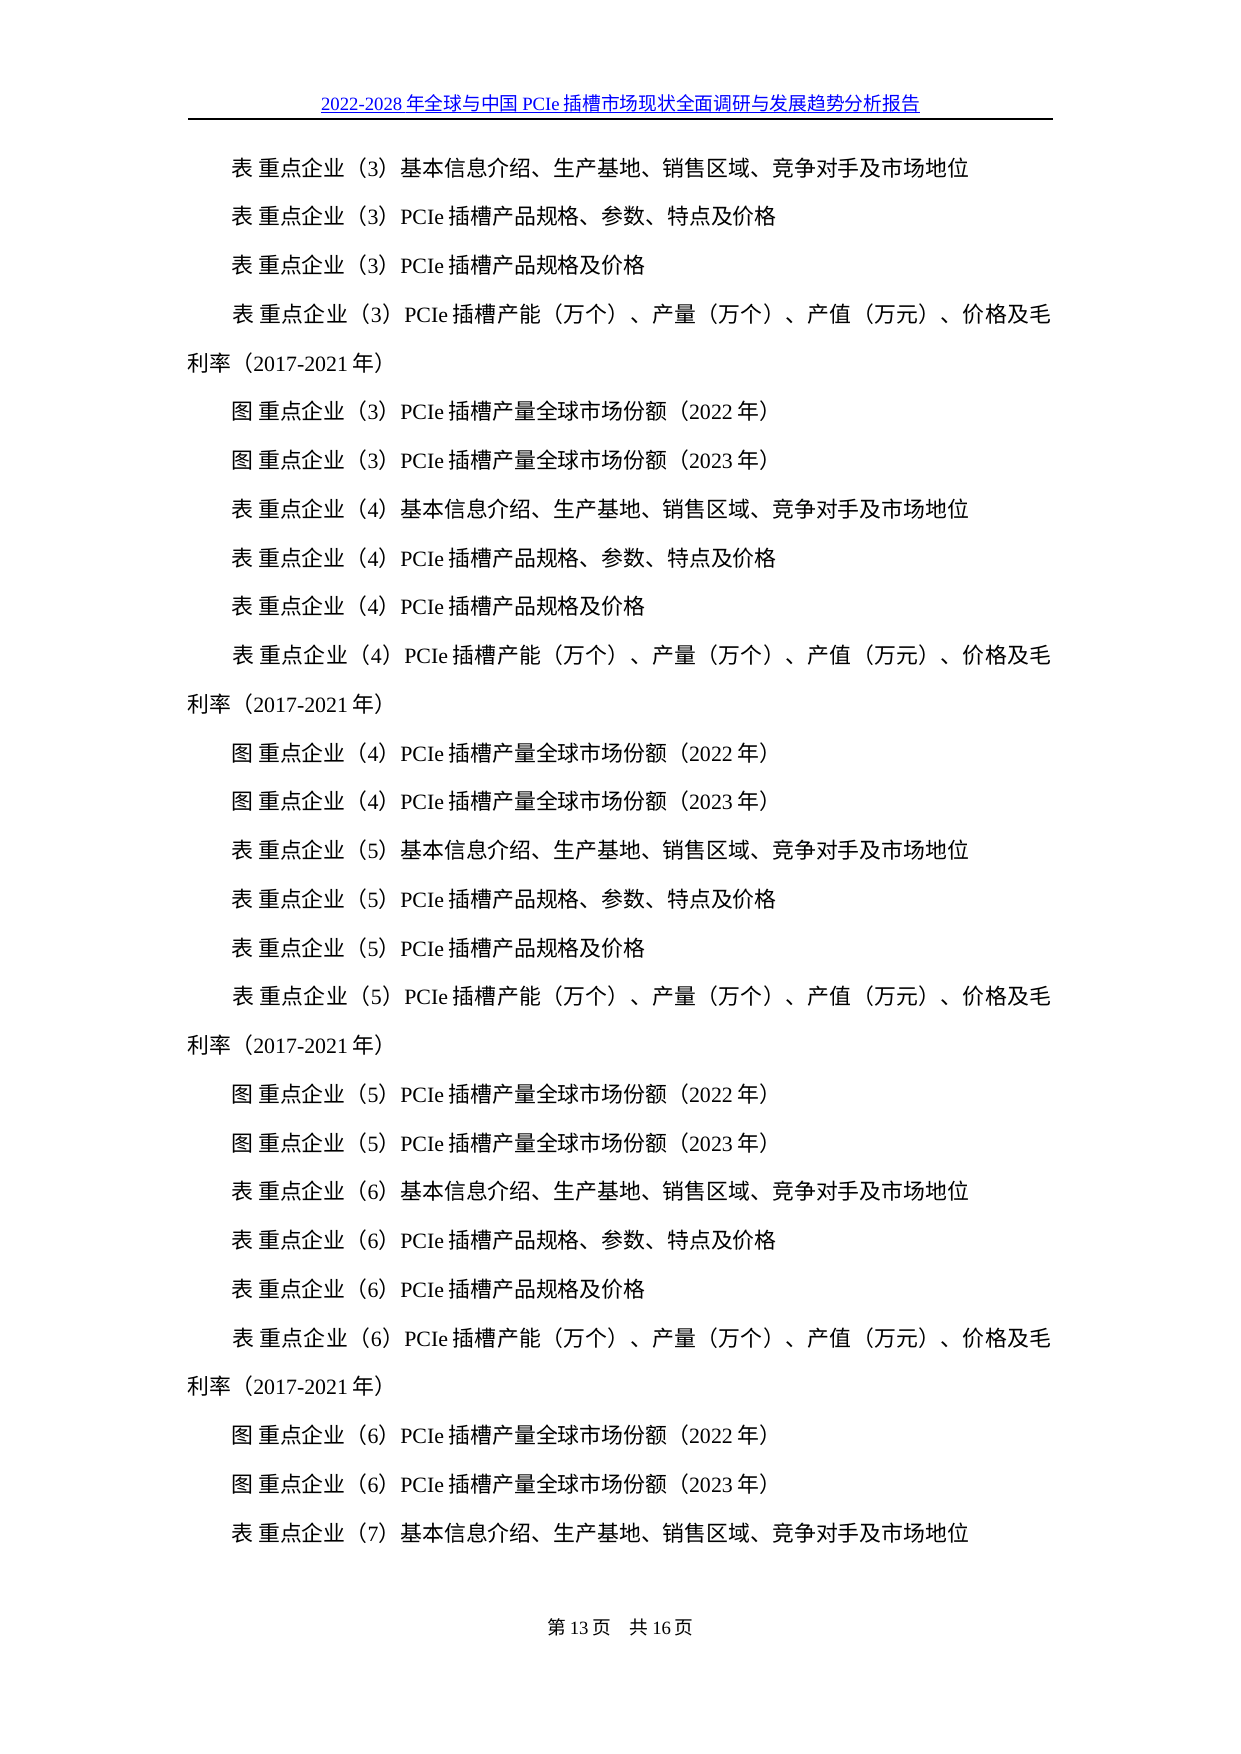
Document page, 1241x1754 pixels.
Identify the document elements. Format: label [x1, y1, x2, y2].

text [187, 150, 1053, 1548]
